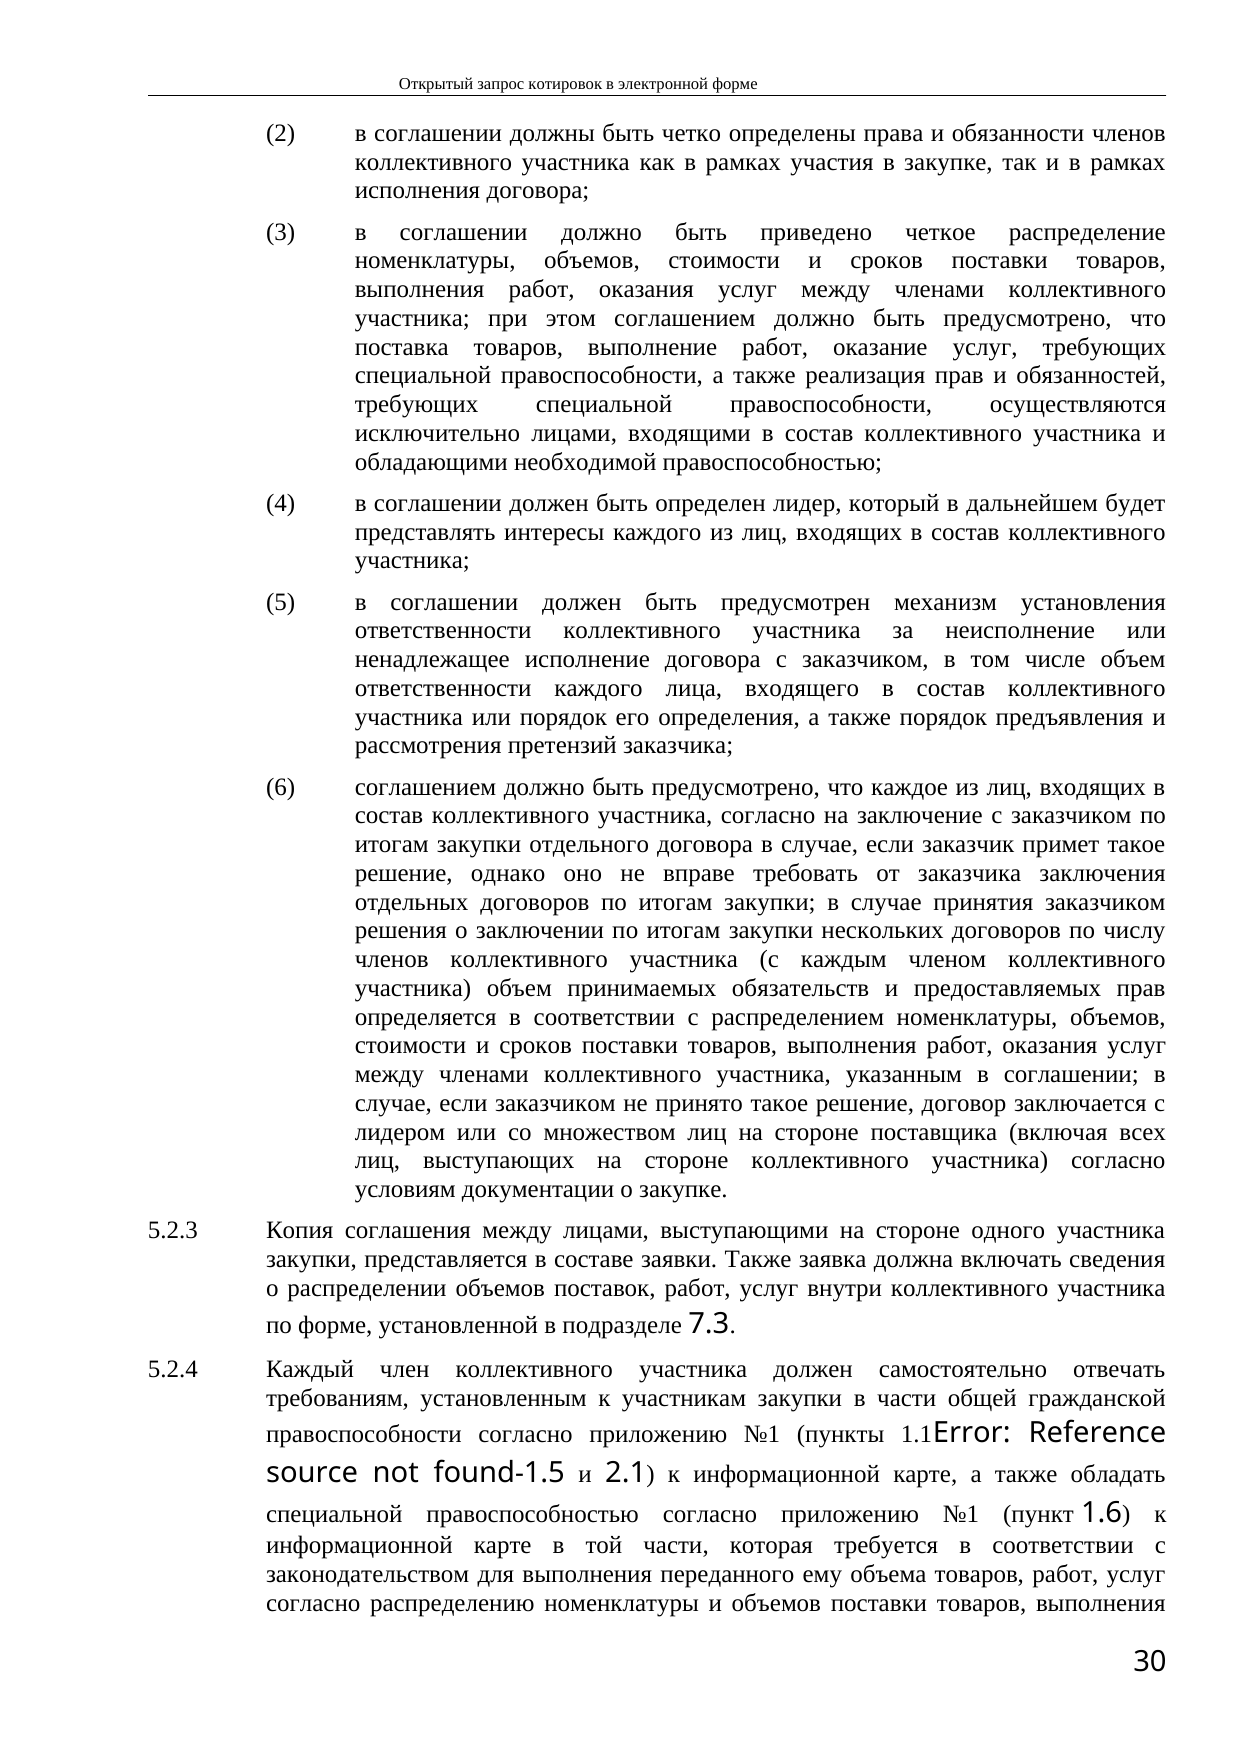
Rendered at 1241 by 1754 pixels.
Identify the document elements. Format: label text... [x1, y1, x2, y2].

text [148, 1354, 1166, 1617]
text в соглашении должны быть четко определены права и обязанности членов коллективного участника как в рамках участия в закупке, так и в рамках исполнения договора; [266, 118, 1166, 204]
text в соглашении должен быть определен лидер, который в дальнейшем будет представлять интересы каждого из лиц, входящих в состав коллективного участника; [266, 488, 1166, 574]
text в соглашении должен быть предусмотрен механизм установления ответственности коллективного участника за неисполнение или ненадлежащее исполнение договора с заказчиком, в том числе объем ответственности каждого лица, входящего в состав коллективного участника или порядок его определения, а также порядок предъявления и рассмотрения претензий заказчика; [266, 587, 1166, 759]
text соглашением должно быть предусмотрено, что каждое из лиц, входящих в состав коллективного участника, согласно на заключение с заказчиком по итогам закупки отдельного договора в случае, если заказчик примет такое решение, однако оно не вправе требовать от заказчика заключения отдельных договоров по итогам закупки; в случае принятия заказчиком решения о заключении по итогам закупки нескольких договоров по числу членов коллективного участника (с каждым членом коллективного участника) объем принимаемых обязательств и предоставляемых прав определяется в соответствии с распределением номенклатуры, объемов, стоимости и сроков поставки товаров, выполнения работ, оказания услуг между членами коллективного участника, указанным в соглашении; в случае, если заказчиком не принято такое решение, договор заключается с лидером или со множеством лиц на стороне поставщика (включая всех лиц, выступающих на стороне коллективного участника) согласно условиям документации о закупке. [266, 772, 1166, 1203]
text Копия соглашения между лицами, выступающими на стороне одного участника закупки, представляется в составе заявки. Также заявка должна включать сведения о распределении объемов поставок, работ, услуг внутри коллективного участника по форме, установленной в подразделе 7.3. [148, 1216, 1166, 1342]
text в соглашении должно быть приведено четкое распределение номенклатуры, объемов, стоимости и сроков поставки товаров, выполнения работ, оказания услуг между членами коллективного участника; при этом соглашением должно быть предусмотрено, что поставка товаров, выполнение работ, оказание услуг, требующих специальной правоспособности, а также реализация прав и обязанностей, требующих специальной правоспособности, осуществляются исключительно лицами, входящими в состав коллективного участника и обладающими необходимой правоспособностью; [266, 217, 1166, 476]
